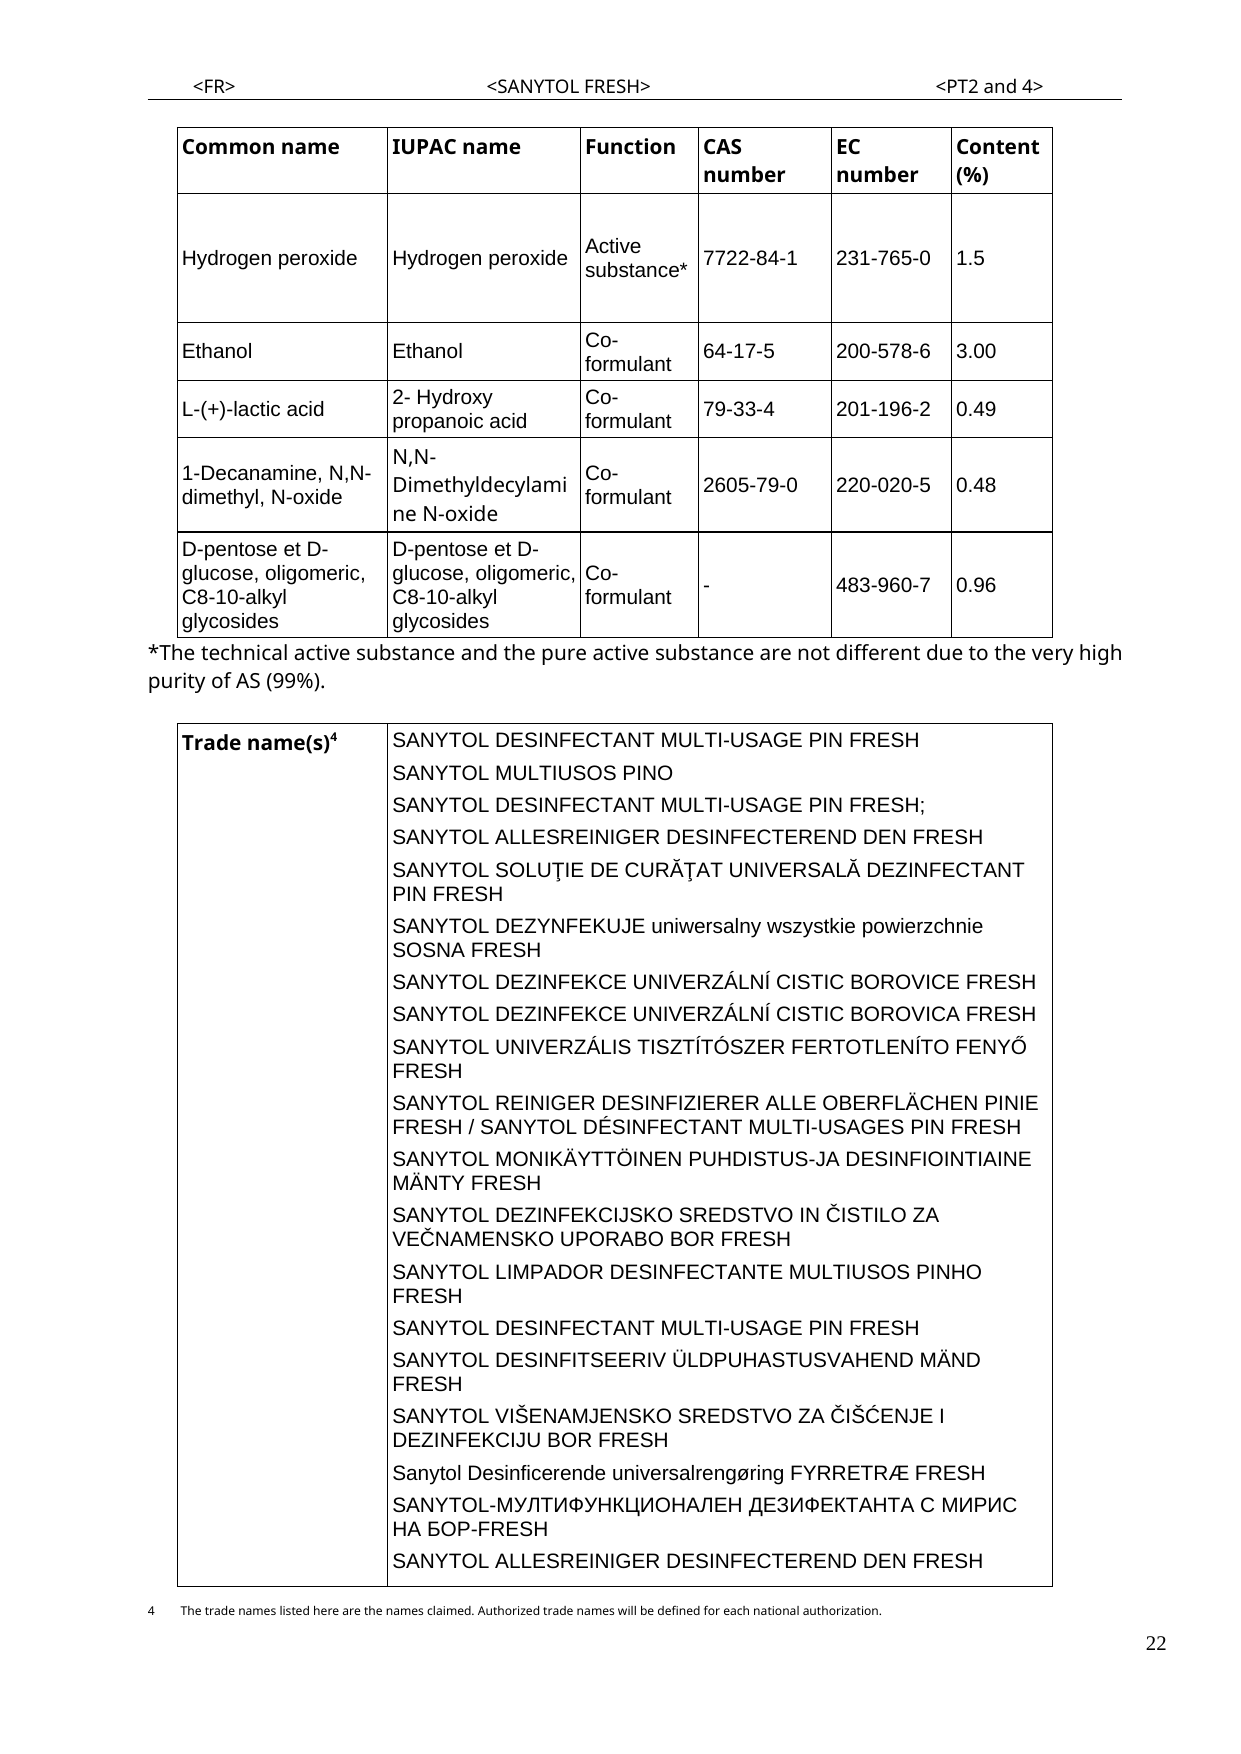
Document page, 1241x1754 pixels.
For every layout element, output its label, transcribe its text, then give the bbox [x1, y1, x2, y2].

table_cell Ethanol [178, 323, 387, 379]
table_cell 201-196-2 [832, 381, 951, 437]
table_cell 231-765-0 [832, 194, 951, 322]
table_cell Co-formulant [581, 438, 698, 531]
table_cell 0.96 [952, 533, 1052, 637]
table_cell - [699, 533, 831, 637]
table_cell 3.00 [952, 323, 1052, 379]
table_cell EC number [832, 128, 951, 193]
table_header Trade name(s) [178, 724, 387, 1586]
table_cell N,N-Dimethyldecylamine N-oxide [388, 438, 580, 531]
table_cell Hydrogen peroxide [388, 194, 580, 322]
table_cell 200-578-6 [832, 323, 951, 379]
table_cell Co-formulant [581, 533, 698, 637]
table_cell Common name [178, 128, 387, 193]
table_cell Function [581, 128, 698, 193]
table_cell 79-33-4 [699, 381, 831, 437]
table_cell CAS number [699, 128, 831, 193]
table_cell 0.48 [952, 438, 1052, 531]
table_cell 2605-79-0 [699, 438, 831, 531]
table_cell 483-960-7 [832, 533, 951, 637]
table_cell IUPAC name [388, 128, 580, 193]
table_cell 1-Decanamine, N,N-dimethyl, N-oxide [178, 438, 387, 531]
table_cell Active substance* [581, 194, 698, 322]
table_cell 1.5 [952, 194, 1052, 322]
table_cell 0.49 [952, 381, 1052, 437]
table_cell 7722-84-1 [699, 194, 831, 322]
table_cell Content (%) [952, 128, 1052, 193]
table_cell Co-formulant [581, 323, 698, 379]
table_cell Hydrogen peroxide [178, 194, 387, 322]
table_cell Ethanol [388, 323, 580, 379]
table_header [388, 724, 1052, 1586]
table_cell D-pentose et D-glucose, oligomeric, C8-10-alkyl glycosides [388, 533, 580, 637]
table_cell D-pentose et D-glucose, oligomeric, C8-10-alkyl glycosides [178, 533, 387, 637]
table_cell 64-17-5 [699, 323, 831, 379]
table_cell 2- Hydroxy propanoic acid [388, 381, 580, 437]
text *The technical active substance and the pure active substance are not different due to the very high purity of AS (99%). [148, 638, 1166, 694]
table_cell L-(+)-lactic acid [178, 381, 387, 437]
table_cell Co-formulant [581, 381, 698, 437]
table_cell 220-020-5 [832, 438, 951, 531]
